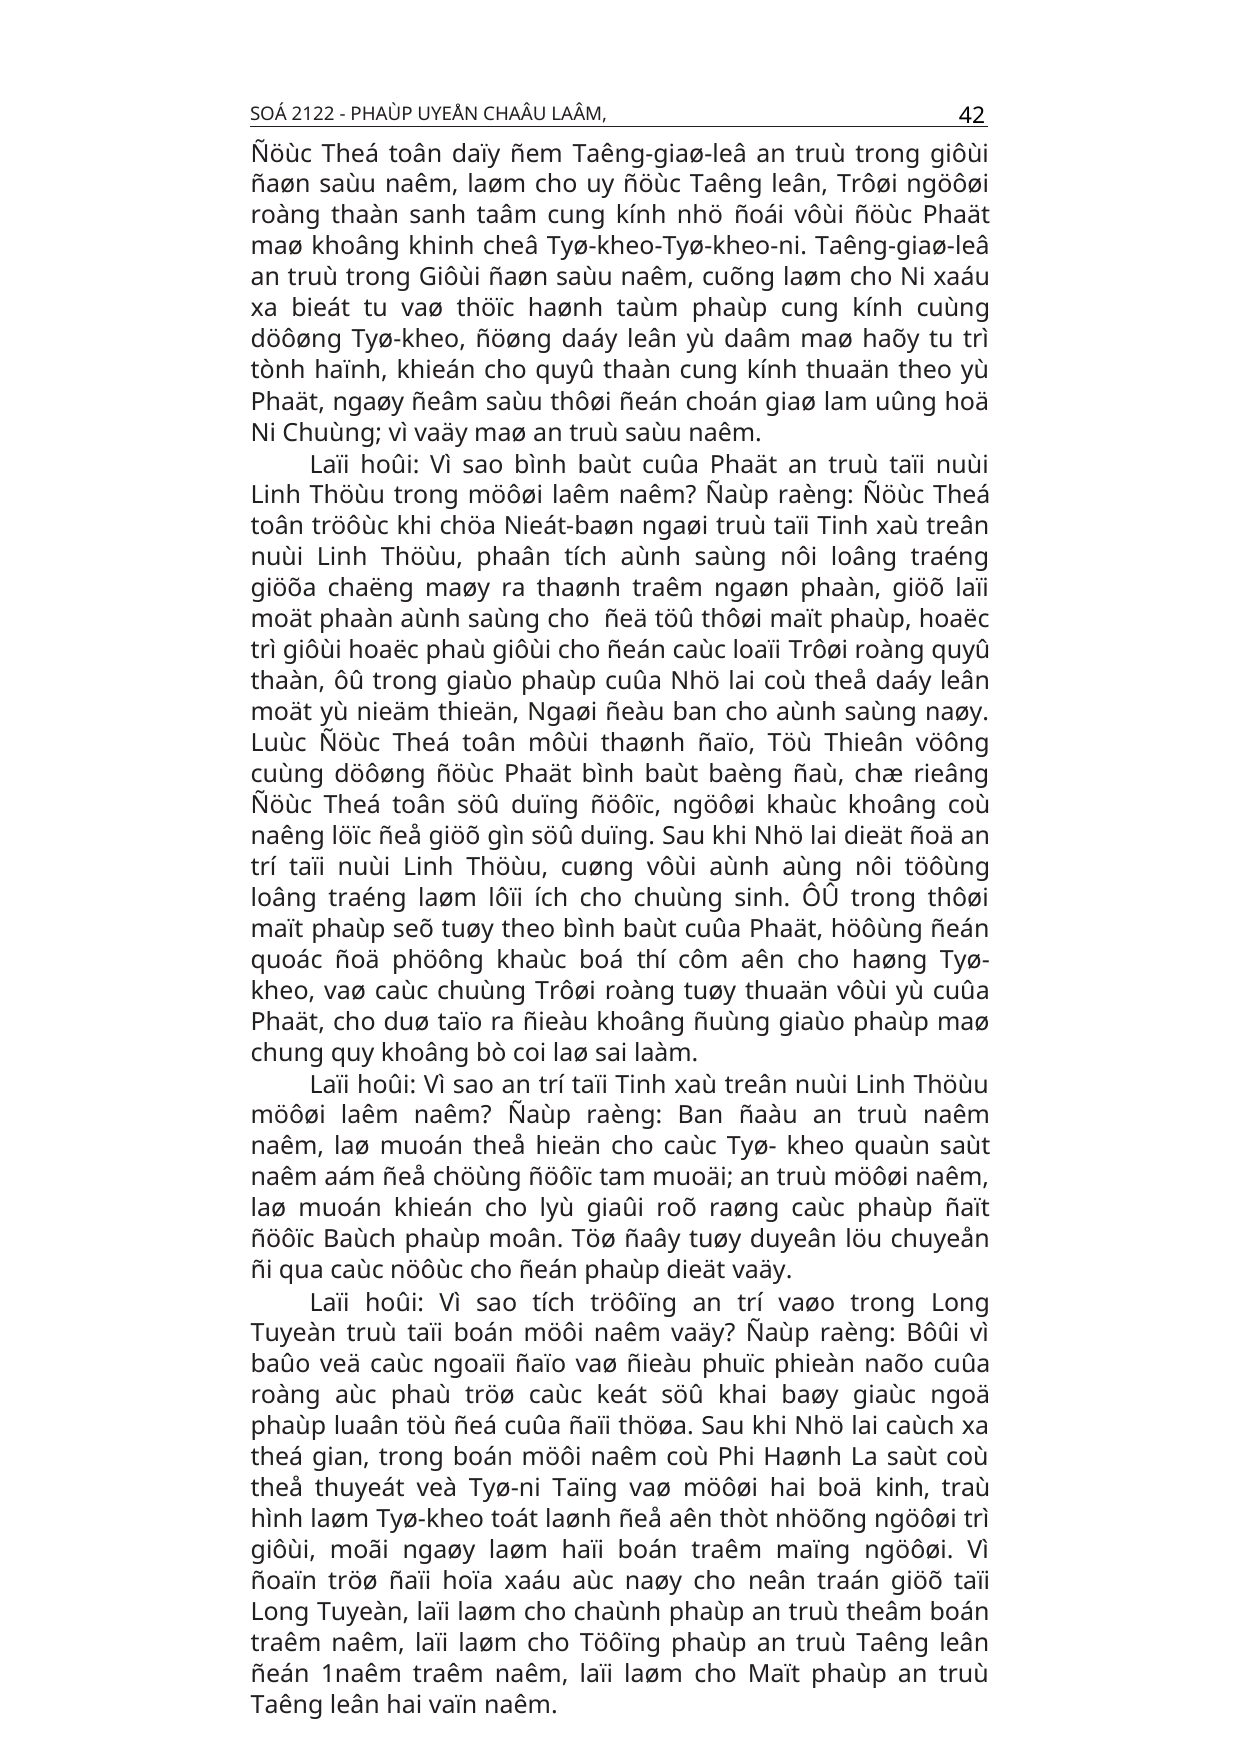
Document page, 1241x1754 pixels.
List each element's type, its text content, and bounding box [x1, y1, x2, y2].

text Laïi hoûi: Vì sao bình baùt cuûa Phaät an truù taïi nuùi Linh Thöùu trong möôøi laêm naêm? Ñaùp raèng: Ñöùc Theá toân tröôùc khi chöa Nieát-baøn ngaøi truù taïi Tinh xaù treân nuùi Linh Thöùu, phaân tích aùnh saùng nôi loâng traéng giöõa chaëng maøy ra thaønh traêm ngaøn phaàn, giöõ laïi moät phaàn aùnh saùng cho ñeä töû thôøi maït phaùp, hoaëc trì giôùi hoaëc phaù giôùi cho ñeán caùc loaïi Trôøi roàng quyû thaàn, ôû trong giaùo phaùp cuûa Nhö lai coù theå daáy leân moät yù nieäm thieän, Ngaøi ñeàu ban cho aùnh saùng naøy. Luùc Ñöùc Theá toân môùi thaønh ñaïo, Töù Thieân vöông cuùng döôøng ñöùc Phaät bình baùt baèng ñaù, chæ rieâng Ñöùc Theá toân söû duïng ñöôïc, ngöôøi khaùc khoâng coù naêng löïc ñeå giöõ gìn söû duïng. Sau khi Nhö lai dieät ñoä an trí taïi nuùi Linh Thöùu, cuøng vôùi aùnh aùng nôi töôùng loâng traéng laøm lôïi ích cho chuùng sinh. ÔÛ trong thôøi maït phaùp seõ tuøy theo bình baùt cuûa Phaät, höôùng ñeán quoác ñoä phöông khaùc boá thí côm aên cho haøng Tyø-kheo, vaø caùc chuùng Trôøi roàng tuøy thuaän vôùi yù cuûa Phaät, cho duø taïo ra ñieàu khoâng ñuùng giaùo phaùp maø chung quy khoâng bò coi laø sai laàm. [250, 448, 990, 1069]
text Ñöùc Theá toân daïy ñem Taêng-giaø-leâ an truù trong giôùi ñaøn saùu naêm, laøm cho uy ñöùc Taêng leân, Trôøi ngöôøi roàng thaàn sanh taâm cung kính nhö ñoái vôùi ñöùc Phaät maø khoâng khinh cheâ Tyø-kheo-Tyø-kheo-ni. Taêng-giaø-leâ an truù trong Giôùi ñaøn saùu naêm, cuõng laøm cho Ni xaáu xa bieát tu vaø thöïc haønh taùm phaùp cung kính cuùng döôøng Tyø-kheo, ñöøng daáy leân yù daâm maø haõy tu trì tònh haïnh, khieán cho quyû thaàn cung kính thuaän theo yù Phaät, ngaøy ñeâm saùu thôøi ñeán choán giaø lam uûng hoä Ni Chuùng; vì vaäy maø an truù saùu naêm. [250, 138, 990, 448]
text Laïi hoûi: Vì sao an trí taïi Tinh xaù treân nuùi Linh Thöùu möôøi laêm naêm? Ñaùp raèng: Ban ñaàu an truù naêm naêm, laø muoán theå hieän cho caùc Tyø- kheo quaùn saùt naêm aám ñeå chöùng ñöôïc tam muoäi; an truù möôøi naêm, laø muoán khieán cho lyù giaûi roõ raøng caùc phaùp ñaït ñöôïc Baùch phaùp moân. Töø ñaây tuøy duyeân löu chuyeån ñi qua caùc nöôùc cho ñeán phaùp dieät vaäy. [250, 1069, 990, 1286]
text Laïi hoûi: Vì sao tích tröôïng an trí vaøo trong Long Tuyeàn truù taïi boán möôi naêm vaäy? Ñaùp raèng: Bôûi vì baûo veä caùc ngoaïi ñaïo vaø ñieàu phuïc phieàn naõo cuûa roàng aùc phaù tröø caùc keát söû khai baøy giaùc ngoä phaùp luaân töù ñeá cuûa ñaïi thöøa. Sau khi Nhö lai caùch xa theá gian, trong boán möôi naêm coù Phi Haønh La saùt coù theå thuyeát veà Tyø-ni Taïng vaø möôøi hai boä kinh, traù hình laøm Tyø-kheo toát laønh ñeå aên thòt nhöõng ngöôøi trì giôùi, moãi ngaøy laøm haïi boán traêm maïng ngöôøi. Vì ñoaïn tröø ñaïi hoïa xaáu aùc naøy cho neân traán giöõ taïi Long Tuyeàn, laïi laøm cho chaùnh phaùp an truù theâm boán traêm naêm, laïi laøm cho Töôïng phaùp an truù Taêng leân ñeán 1naêm traêm naêm, laïi laøm cho Maït phaùp an truù Taêng leân hai vaïn naêm. [250, 1286, 990, 1721]
